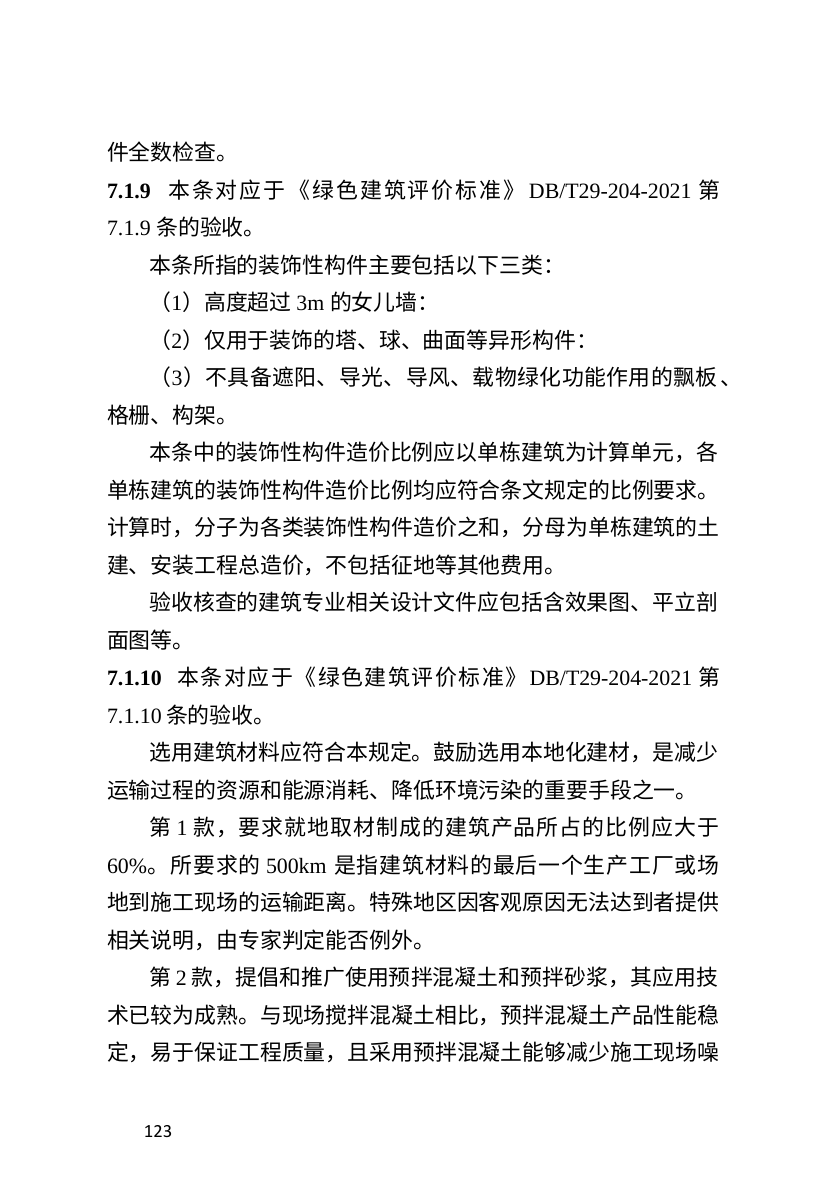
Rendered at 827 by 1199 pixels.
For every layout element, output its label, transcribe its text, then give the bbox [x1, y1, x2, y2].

text 本条所指的装饰性构件主要包括以下三类： [107, 243, 720, 281]
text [107, 956, 720, 1068]
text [107, 131, 720, 168]
text （1）高度超过 3m 的女儿墙： [107, 281, 720, 318]
text （3）不具备遮阳、导光、导风、载物绿化功能作用的飘板、格栅、构架。 [107, 356, 720, 431]
text 选用建筑材料应符合本规定。鼓励选用本地化建材，是减少运输过程的资源和能源消耗、降低环境污染的重要手段之一。 [107, 731, 720, 806]
subtitle 7.1.10 本条对应于《绿色建筑评价标准》DB/T29-204-2021第7.1.10条的验收。 [107, 656, 720, 731]
subtitle 7.1.9 本条对应于《绿色建筑评价标准》DB/T29-204-2021第 7.1.9 条的验收。 [107, 168, 720, 243]
text 验收核查的建筑专业相关设计文件应包括含效果图、平立剖面图等。 [107, 581, 720, 656]
text 本条中的装饰性构件造价比例应以单栋建筑为计算单元，各单栋建筑的装饰性构件造价比例均应符合条文规定的比例要求。计算时，分子为各类装饰性构件造价之和，分母为单栋建筑的土建、安装工程总造价，不包括征地等其他费用。 [107, 431, 720, 581]
text 第1款，要求就地取材制成的建筑产品所占的比例应大于60%。所要求的500km 是指建筑材料的最后一个生产工厂或场地到施工现场的运输距离。特殊地区因客观原因无法达到者提供相关说明，由专家判定能否例外。 [107, 806, 720, 956]
text （2）仅用于装饰的塔、球、曲面等异形构件： [107, 318, 720, 356]
